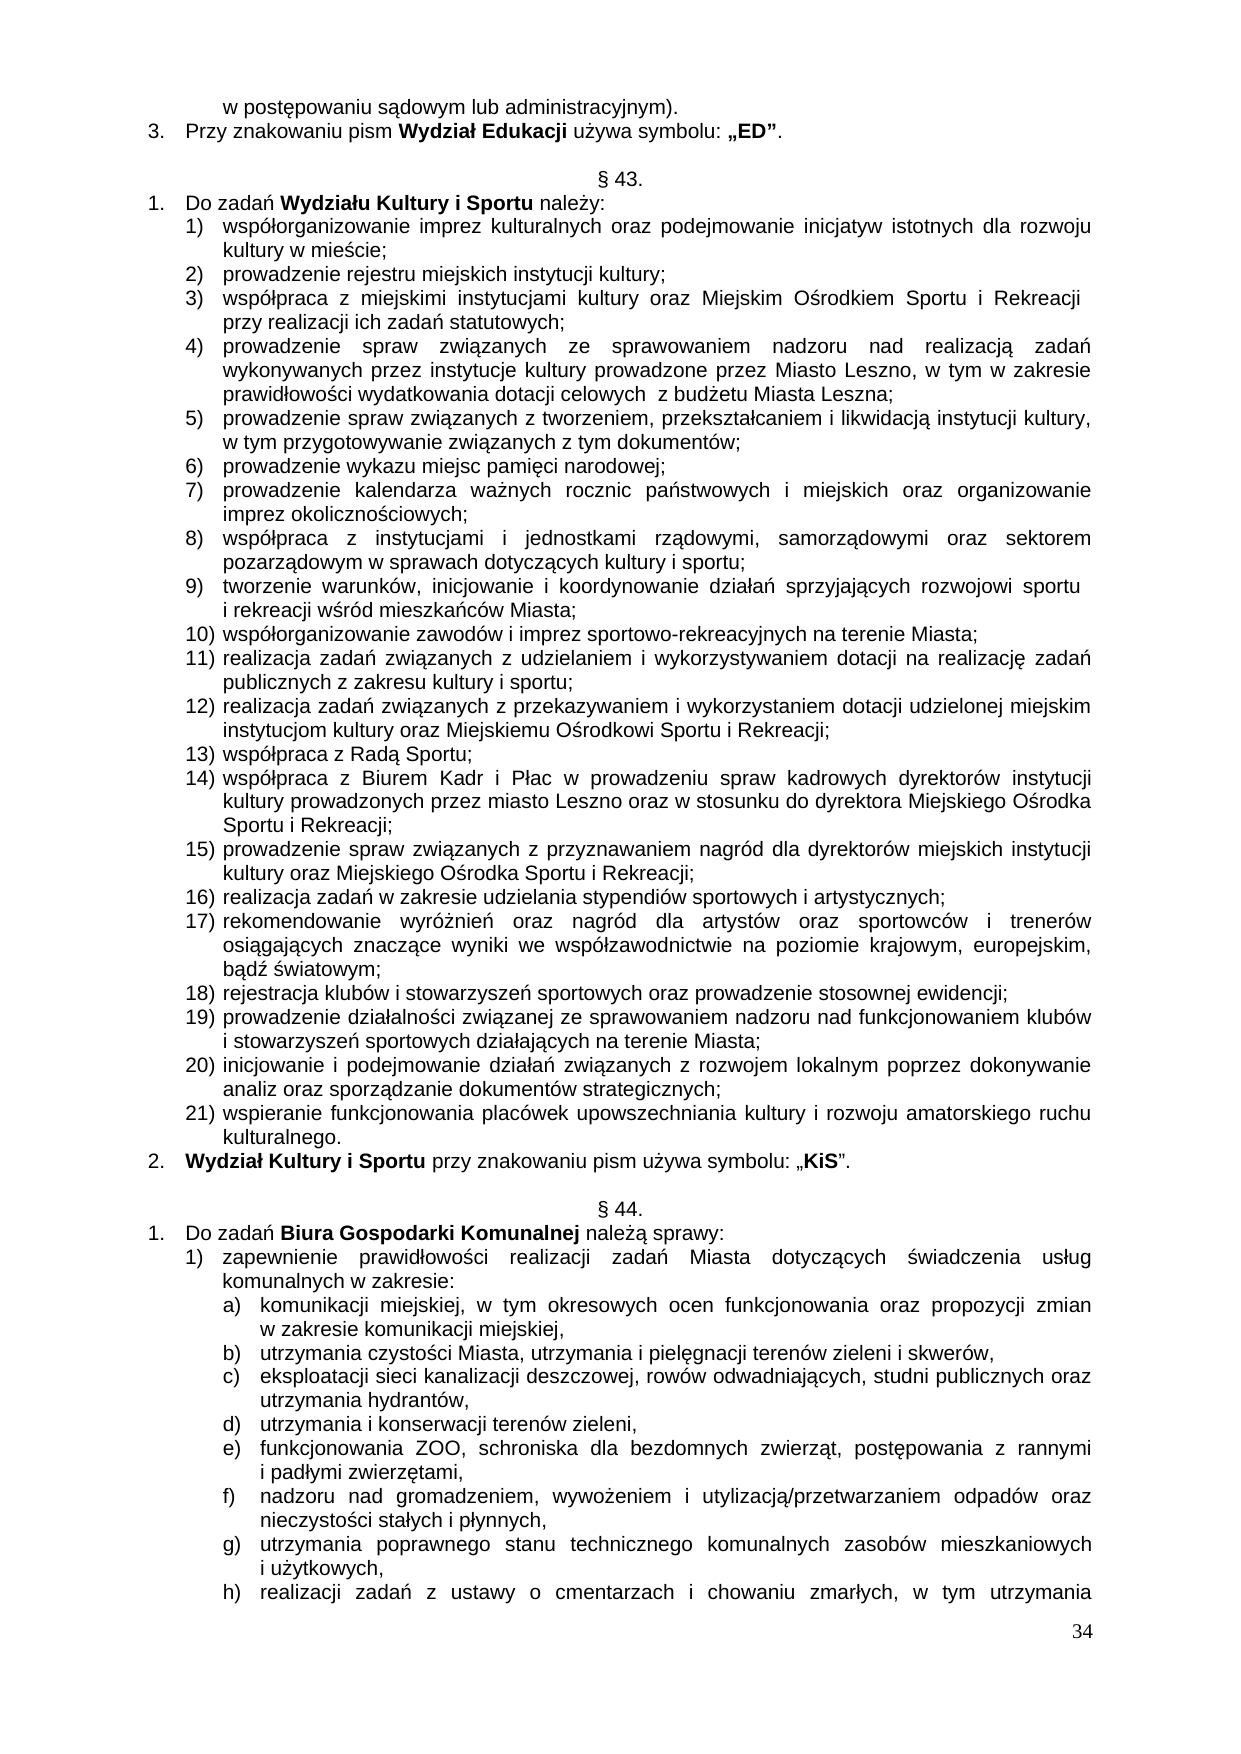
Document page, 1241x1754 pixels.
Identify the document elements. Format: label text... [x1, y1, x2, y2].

text § 43. [148, 166, 1092, 190]
list prowadzenie spraw związanych ze sprawowaniem nadzoru nad realizacją zadań wykonywanych przez instytucje kultury prowadzone przez Miasto Leszno, w tym w zakresie prawidłowości wydatkowania dotacji celowych z budżetu Miasta Leszna; [185, 334, 1092, 406]
list prowadzenie działalności związanej ze sprawowaniem nadzoru nad funkcjonowaniem klubów i stowarzyszeń sportowych działających na terenie Miasta; [185, 1005, 1092, 1053]
list współpraca z miejskimi instytucjami kultury oraz Miejskim Ośrodkiem Sportu i Rekreacji przy realizacji ich zadań statutowych; [185, 286, 1092, 334]
list komunikacji miejskiej, w tym okresowych ocen funkcjonowania oraz propozycji zmian w zakresie komunikacji miejskiej, [223, 1292, 1092, 1340]
list współorganizowanie imprez kulturalnych oraz podejmowanie inicjatyw istotnych dla rozwoju kultury w mieście; [185, 214, 1092, 262]
list tworzenie warunków, inicjowanie i koordynowanie działań sprzyjających rozwojowi sportu i rekreacji wśród mieszkańców Miasta; [185, 574, 1092, 622]
list wspieranie funkcjonowania placówek upowszechniania kultury i rozwoju amatorskiego ruchu kulturalnego. [185, 1101, 1092, 1149]
list prowadzenie wykazu miejsc pamięci narodowej; [185, 454, 1092, 478]
list prowadzenie spraw związanych z przyznawaniem nagród dla dyrektorów miejskich instytucji kultury oraz Miejskiego Ośrodka Sportu i Rekreacji; [185, 837, 1092, 885]
list prowadzenie spraw związanych z tworzeniem, przekształcaniem i likwidacją instytucji kultury, w tym przygotowywanie związanych z tym dokumentów; [185, 406, 1092, 454]
list realizacja zadań w zakresie udzielania stypendiów sportowych i artystycznych; [185, 885, 1092, 909]
list współpraca z Biurem Kadr i Płac w prowadzeniu spraw kadrowych dyrektorów instytucji kultury prowadzonych przez miasto Leszno oraz w stosunku do dyrektora Miejskiego Ośrodka Sportu i Rekreacji; [185, 765, 1092, 837]
list funkcjonowania ZOO, schroniska dla bezdomnych zwierząt, postępowania z rannymi i padłymi zwierzętami, [223, 1436, 1092, 1484]
list współorganizowanie zawodów i imprez sportowo-rekreacyjnych na terenie Miasta; [185, 622, 1092, 646]
list nadzoru nad gromadzeniem, wywożeniem i utylizacją/przetwarzaniem odpadów oraz nieczystości stałych i płynnych, [223, 1484, 1092, 1532]
text § 44. [148, 1197, 1092, 1221]
list realizacja zadań związanych z udzielaniem i wykorzystywaniem dotacji na realizację zadań publicznych z zakresu kultury i sportu; [185, 646, 1092, 693]
list Do zadań Wydziału Kultury i Sportu należy: [148, 190, 1092, 214]
list realizacja zadań związanych z przekazywaniem i wykorzystaniem dotacji udzielonej miejskim instytucjom kultury oraz Miejskiemu Ośrodkowi Sportu i Rekreacji; [185, 693, 1092, 741]
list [223, 1580, 1092, 1604]
list rejestracja klubów i stowarzyszeń sportowych oraz prowadzenie stosownej ewidencji; [185, 981, 1092, 1005]
list Przy znakowaniu pism Wydział Edukacji używa symbolu: „ED”. [148, 118, 1092, 142]
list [185, 94, 1092, 118]
list współpraca z Radą Sportu; [185, 741, 1092, 765]
list rekomendowanie wyróżnień oraz nagród dla artystów oraz sportowców i trenerów osiągających znaczące wyniki we współzawodnictwie na poziomie krajowym, europejskim, bądź światowym; [185, 909, 1092, 981]
list prowadzenie rejestru miejskich instytucji kultury; [185, 262, 1092, 286]
list utrzymania i konserwacji terenów zieleni, [223, 1412, 1092, 1436]
list utrzymania czystości Miasta, utrzymania i pielęgnacji terenów zieleni i skwerów, [223, 1340, 1092, 1364]
list Do zadań Biura Gospodarki Komunalnej należą sprawy: [148, 1221, 1092, 1244]
list Wydział Kultury i Sportu przy znakowaniu pism używa symbolu: „KiS”. [148, 1149, 1092, 1173]
list zapewnienie prawidłowości realizacji zadań Miasta dotyczących świadczenia usług komunalnych w zakresie: [185, 1244, 1092, 1292]
list inicjowanie i podejmowanie działań związanych z rozwojem lokalnym poprzez dokonywanie analiz oraz sporządzanie dokumentów strategicznych; [185, 1053, 1092, 1101]
list utrzymania poprawnego stanu technicznego komunalnych zasobów mieszkaniowych i użytkowych, [223, 1532, 1092, 1580]
list eksploatacji sieci kanalizacji deszczowej, rowów odwadniających, studni publicznych oraz utrzymania hydrantów, [223, 1364, 1092, 1412]
list prowadzenie kalendarza ważnych rocznic państwowych i miejskich oraz organizowanie imprez okolicznościowych; [185, 478, 1092, 526]
list współpraca z instytucjami i jednostkami rządowymi, samorządowymi oraz sektorem pozarządowym w sprawach dotyczących kultury i sportu; [185, 526, 1092, 574]
